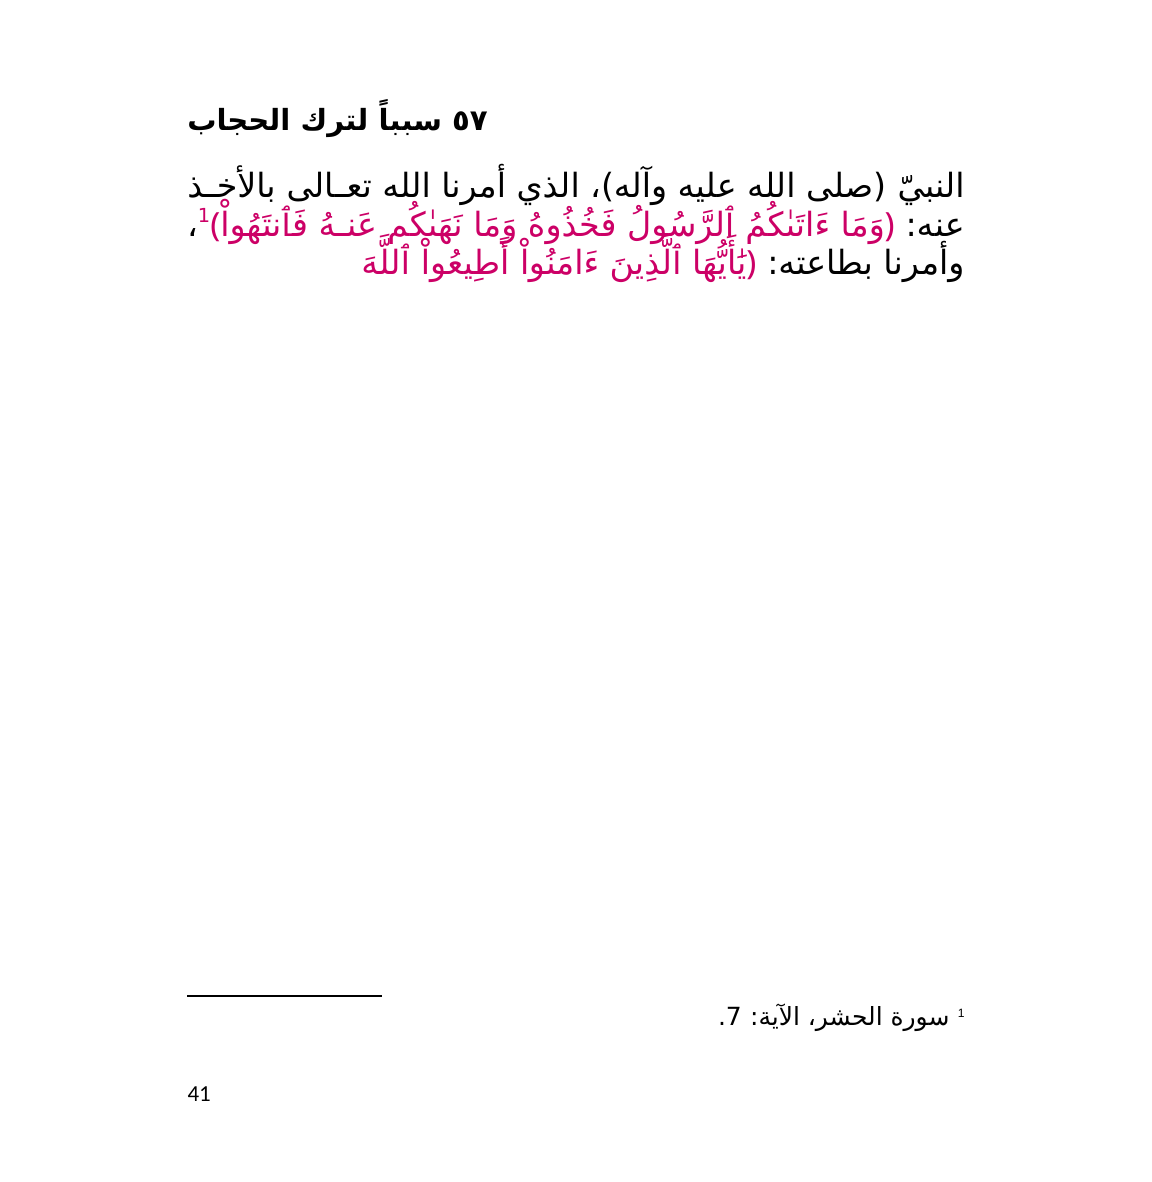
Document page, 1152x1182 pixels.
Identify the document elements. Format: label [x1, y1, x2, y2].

text [187, 166, 964, 283]
